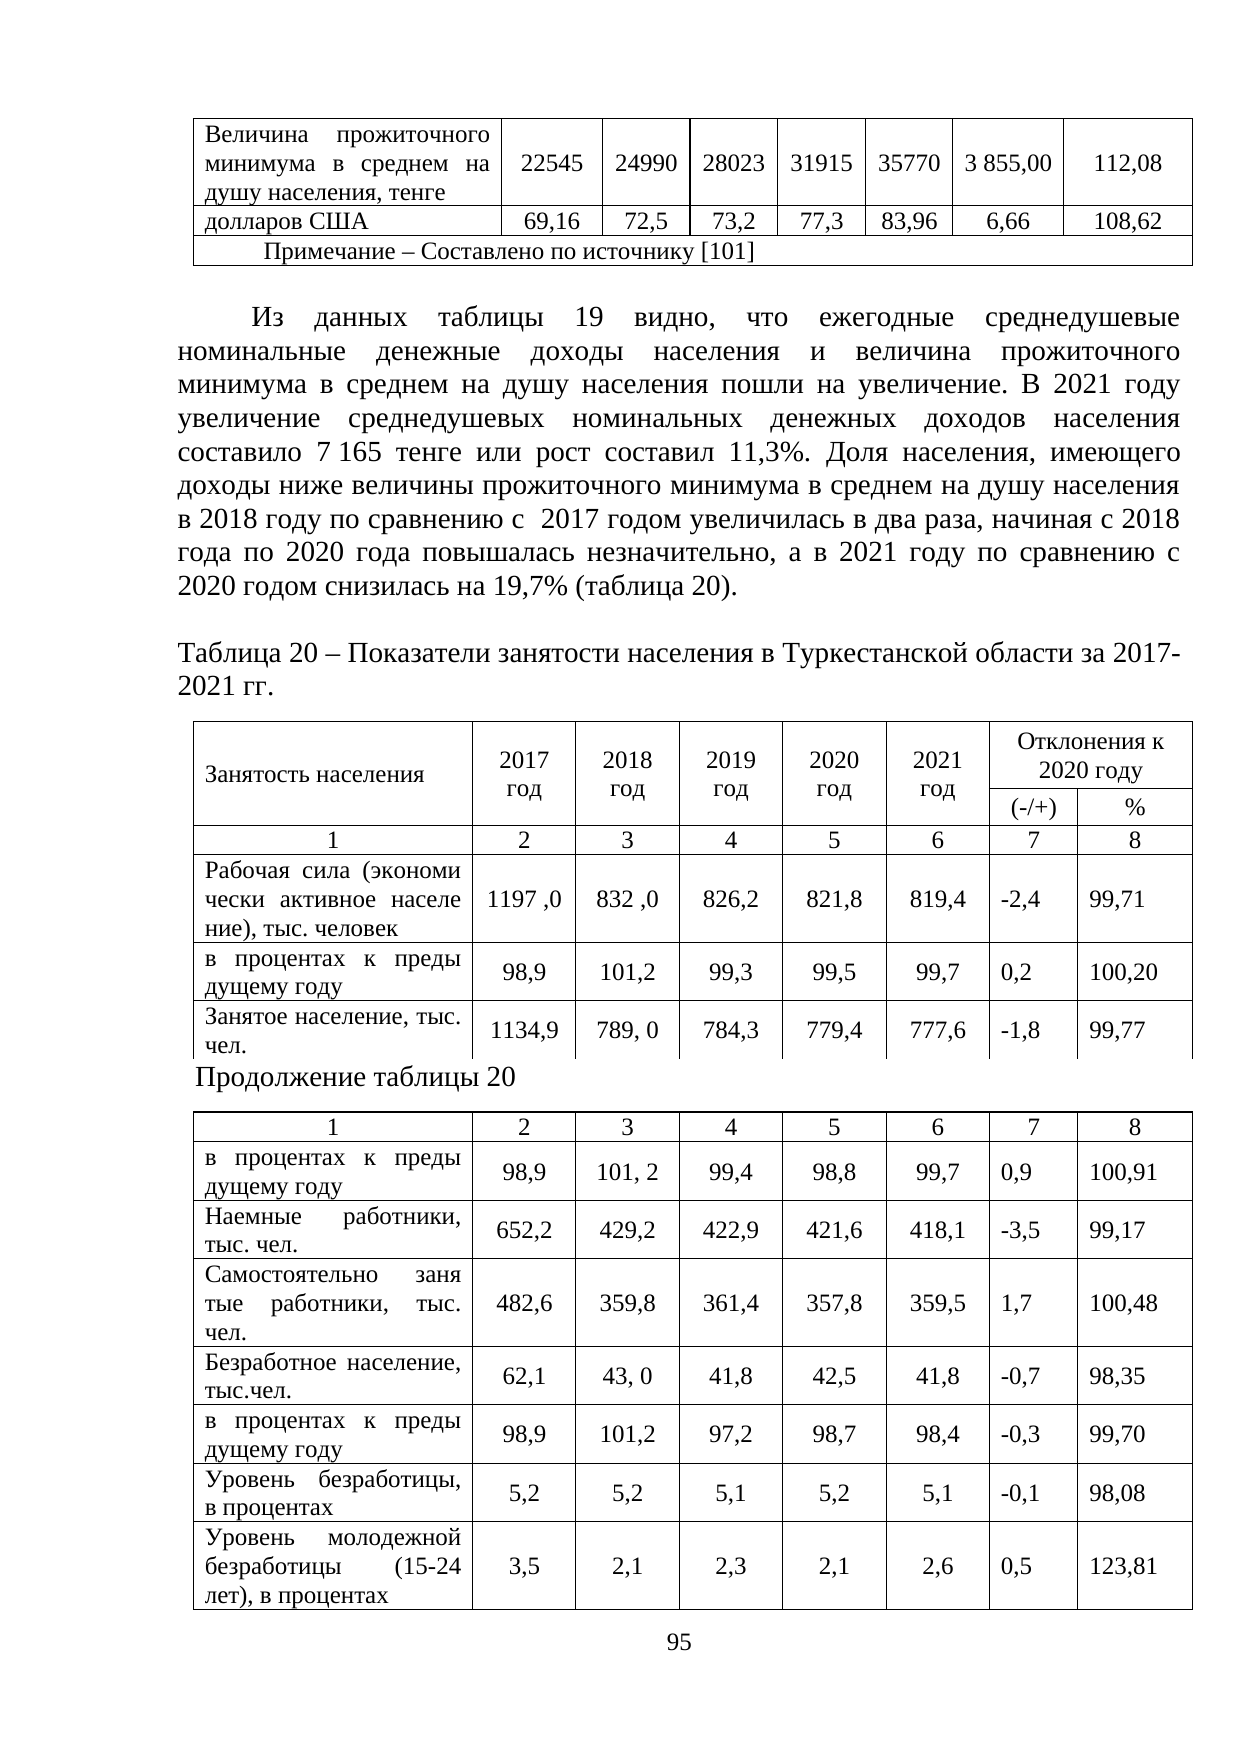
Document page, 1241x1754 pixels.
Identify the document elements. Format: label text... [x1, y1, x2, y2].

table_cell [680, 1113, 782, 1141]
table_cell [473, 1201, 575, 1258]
table_cell 4 [680, 826, 782, 854]
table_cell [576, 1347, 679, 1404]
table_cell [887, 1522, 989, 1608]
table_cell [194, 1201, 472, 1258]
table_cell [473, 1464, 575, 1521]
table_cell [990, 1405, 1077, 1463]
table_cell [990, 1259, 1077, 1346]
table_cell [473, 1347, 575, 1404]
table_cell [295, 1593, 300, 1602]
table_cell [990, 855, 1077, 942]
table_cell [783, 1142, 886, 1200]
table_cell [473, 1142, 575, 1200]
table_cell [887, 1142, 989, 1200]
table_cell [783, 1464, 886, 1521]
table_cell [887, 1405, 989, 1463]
table_cell 83,96 [866, 206, 952, 235]
table_cell Величина прожиточного минимума в среднем на душу населения, тенге [194, 119, 501, 205]
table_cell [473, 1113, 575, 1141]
table_cell (-/+) [990, 789, 1077, 824]
table_cell 108,62 [1064, 206, 1192, 235]
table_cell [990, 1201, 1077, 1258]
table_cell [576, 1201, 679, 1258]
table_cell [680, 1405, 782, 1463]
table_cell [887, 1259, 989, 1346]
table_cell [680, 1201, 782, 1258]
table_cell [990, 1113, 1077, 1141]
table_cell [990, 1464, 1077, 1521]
text Из данных таблицы 19 видно, что ежегодные среднедушевые номинальные денежные доходы населения и величина прожиточного минимума в среднем на душу населения пошли на увеличение. В 2021 году увеличение среднедушевых номинальных денежных доходов населения составило 7 165 тенге или рост составил 11,3%. Доля населения, имеющего доходы ниже величины прожиточного минимума в среднем на душу населения в 2018 году по сравнению с 2017 годом увеличилась в два раза, начиная с 2018 года по 2020 года повышалась незначительно, а в 2021 году по сравнению с 2020 годом снизилась на 19,7% (таблица 20). [177, 299, 1181, 601]
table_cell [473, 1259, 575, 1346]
table_cell 22545 [502, 119, 602, 205]
table_cell 35770 [866, 119, 952, 205]
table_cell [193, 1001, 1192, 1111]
text Таблица 20 – Показатели занятости населения в Туркестанской области за 2017-2021 гг. [177, 635, 1181, 702]
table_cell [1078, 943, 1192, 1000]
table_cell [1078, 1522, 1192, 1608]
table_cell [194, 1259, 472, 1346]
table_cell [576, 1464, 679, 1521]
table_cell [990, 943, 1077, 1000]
table_cell 5 [783, 826, 886, 854]
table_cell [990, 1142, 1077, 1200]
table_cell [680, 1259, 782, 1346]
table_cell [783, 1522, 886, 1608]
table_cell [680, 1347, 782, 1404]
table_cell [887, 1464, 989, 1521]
table_header 2017 год [473, 722, 575, 824]
table_header 2021 год [887, 722, 989, 824]
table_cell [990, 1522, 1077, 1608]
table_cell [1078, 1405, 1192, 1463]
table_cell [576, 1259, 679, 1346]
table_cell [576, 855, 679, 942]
table_cell 28023 [691, 119, 777, 205]
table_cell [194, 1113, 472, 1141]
table_header 2018 год [576, 722, 679, 824]
table_cell 69,16 [502, 206, 602, 235]
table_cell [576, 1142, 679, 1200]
table_cell долларов США [194, 206, 501, 235]
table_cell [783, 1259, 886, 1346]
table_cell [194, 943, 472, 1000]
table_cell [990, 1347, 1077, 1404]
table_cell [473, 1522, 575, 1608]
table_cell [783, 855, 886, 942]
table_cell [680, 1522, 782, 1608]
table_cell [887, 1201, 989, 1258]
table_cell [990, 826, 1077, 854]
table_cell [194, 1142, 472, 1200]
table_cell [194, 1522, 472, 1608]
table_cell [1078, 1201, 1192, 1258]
table_header 2020 год [783, 722, 886, 824]
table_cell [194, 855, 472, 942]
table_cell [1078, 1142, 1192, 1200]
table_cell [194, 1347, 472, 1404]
table_cell 1 [194, 826, 472, 854]
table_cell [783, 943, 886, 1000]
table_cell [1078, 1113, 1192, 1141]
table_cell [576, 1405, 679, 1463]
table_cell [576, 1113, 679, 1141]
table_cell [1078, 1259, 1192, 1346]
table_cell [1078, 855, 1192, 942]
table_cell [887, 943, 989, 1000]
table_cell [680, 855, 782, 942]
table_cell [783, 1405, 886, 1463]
table_cell 31915 [778, 119, 865, 205]
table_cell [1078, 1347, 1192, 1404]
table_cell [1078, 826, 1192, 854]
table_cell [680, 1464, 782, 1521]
table_cell 3 855,00 [953, 119, 1063, 205]
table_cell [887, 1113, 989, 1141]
table_header Занятость населения [194, 722, 472, 824]
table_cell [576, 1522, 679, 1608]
table_cell 3 [576, 826, 679, 854]
table_cell 73,2 [691, 206, 777, 235]
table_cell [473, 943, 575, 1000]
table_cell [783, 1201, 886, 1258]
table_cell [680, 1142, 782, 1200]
table_cell % [1078, 789, 1192, 824]
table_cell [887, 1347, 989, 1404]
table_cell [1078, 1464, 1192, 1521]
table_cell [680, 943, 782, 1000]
table_cell 72,5 [603, 206, 689, 235]
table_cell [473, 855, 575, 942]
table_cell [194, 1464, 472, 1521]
table_header 2019 год [680, 722, 782, 824]
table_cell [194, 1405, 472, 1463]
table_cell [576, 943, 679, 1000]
table_cell 112,08 [1064, 119, 1192, 205]
table_cell 24990 [603, 119, 689, 205]
table_cell 6 [887, 826, 989, 854]
table_cell Примечание – Составлено по источнику [101] [194, 236, 1192, 265]
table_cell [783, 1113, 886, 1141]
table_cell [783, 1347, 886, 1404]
table_header Отклонения к 2020 году [990, 722, 1192, 788]
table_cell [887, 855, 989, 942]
table_cell 77,3 [778, 206, 865, 235]
table_cell 6,66 [953, 206, 1063, 235]
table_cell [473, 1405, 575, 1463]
table_cell 2 [473, 826, 575, 854]
